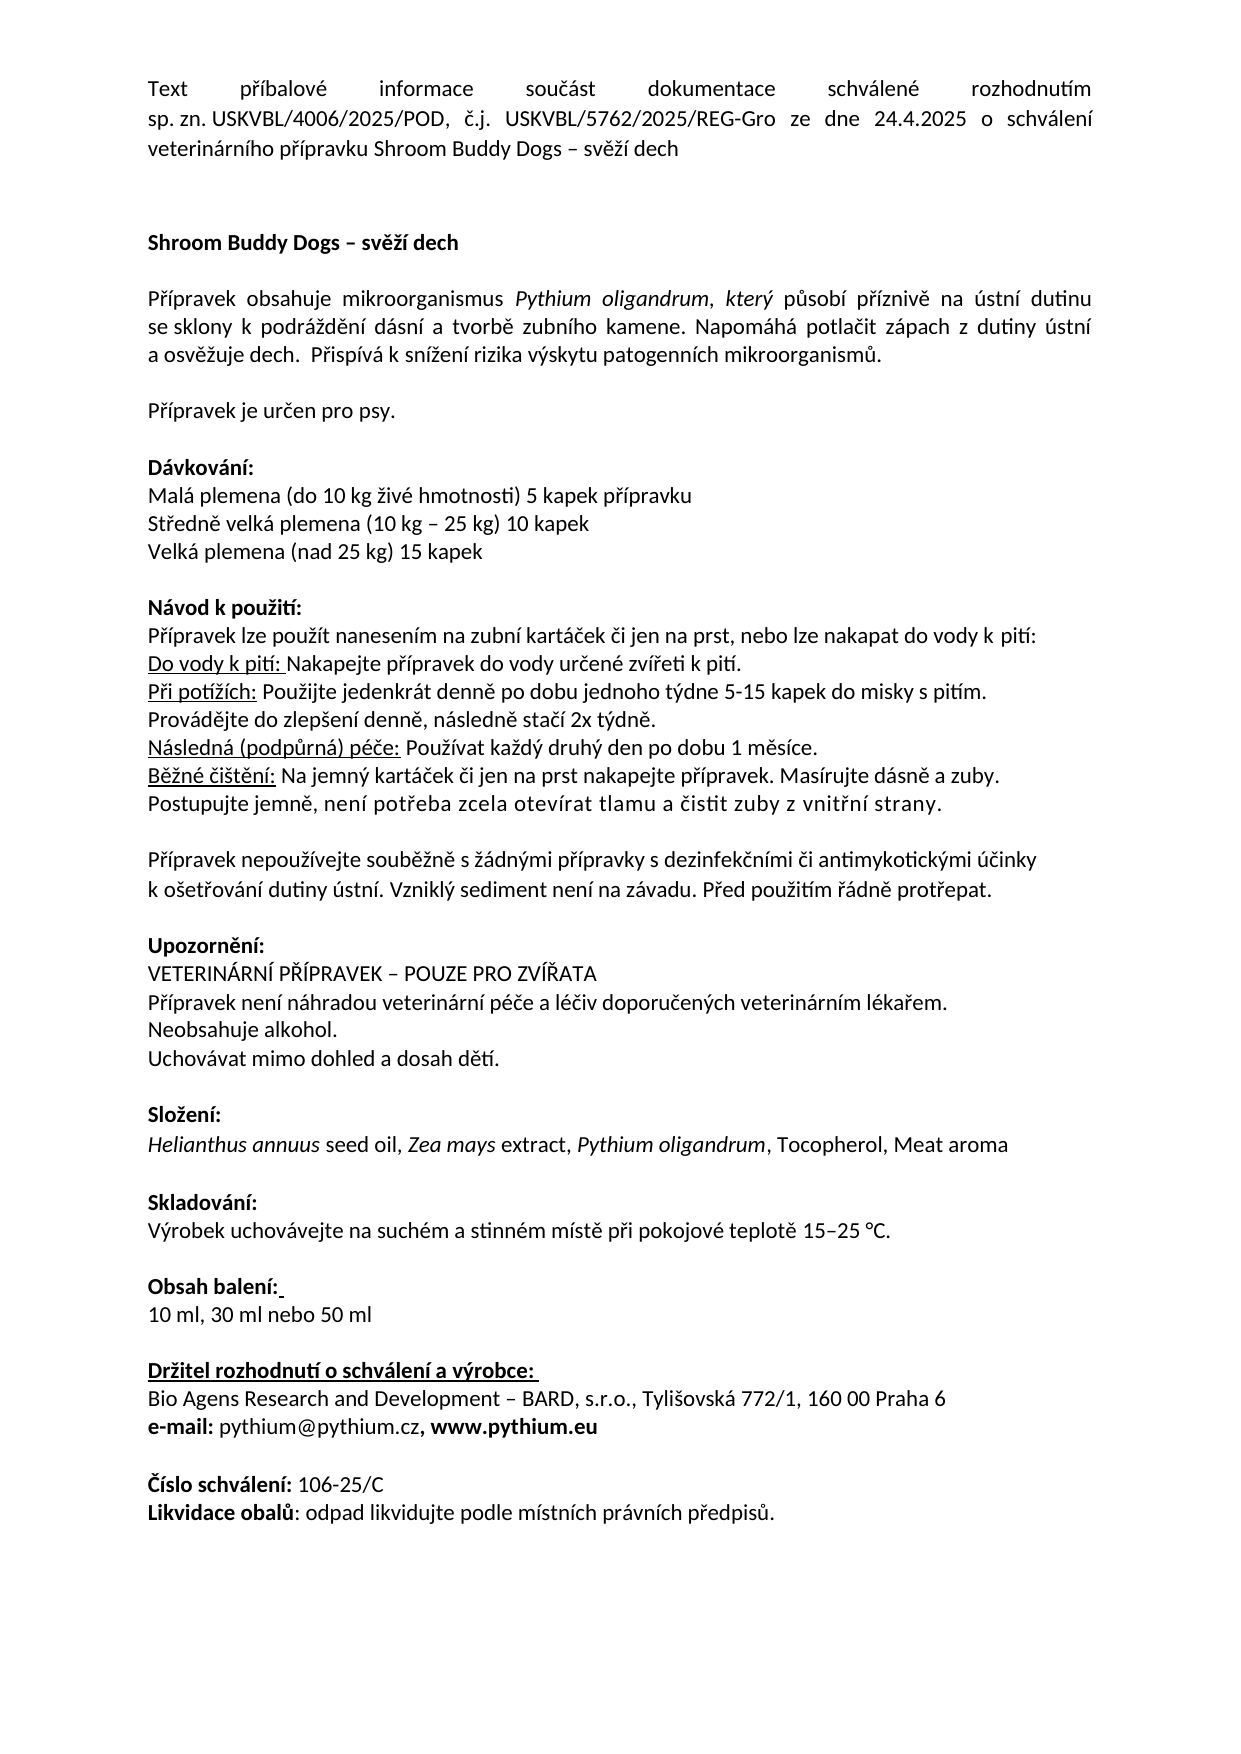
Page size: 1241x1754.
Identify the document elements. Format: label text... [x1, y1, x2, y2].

text Výrobek uchovávejte na suchém a stinném místě při pokojové teplotě 15–25 °C. [148, 1216, 1093, 1244]
list Při potížích: Použijte jedenkrát denně po dobu jednoho týdne 5-15 kapek do misky s pitím. Provádějte do zlepšení denně, následně stačí 2x týdně. [148, 677, 1093, 733]
list Následná (podpůrná) péče: Používat každý druhý den po dobu 1 měsíce. [148, 733, 1093, 761]
list Do vody k pití: Nakapejte přípravek do vody určené zvířeti k pití. [148, 649, 1093, 677]
text Číslo schválení: 106-25/C [148, 1471, 1093, 1498]
list Středně velká plemena (10 kg – 25 kg) 10 kapek [148, 509, 1093, 537]
text Helianthus annuus seed oil, Zea mays extract, Pythium oligandrum, Tocopherol, Meat aroma [148, 1130, 1093, 1158]
list Malá plemena (do 10 kg živé hmotnosti) 5 kapek přípravku [148, 481, 1093, 509]
text e-mail: pythium@pythium.cz, www.pythium.eu [148, 1412, 1093, 1440]
text Neobsahuje alkohol. Uchovávat mimo dohled a dosah dětí. [148, 1016, 1093, 1100]
list Běžné čištění: Na jemný kartáček či jen na prst nakapejte přípravek. Masírujte dásně a zuby. Postupujte jemně, není potřeba zcela otevírat tlamu a čistit zuby z vnitřní strany. [148, 761, 1093, 817]
list Obsah balení: [148, 1272, 1093, 1300]
text Bio Agens Research and Development – BARD, s.r.o., Tylišovská 772/1, 160 00 Praha 6 [148, 1384, 1093, 1412]
text Držitel rozhodnutí o schválení a výrobce: [148, 1356, 1093, 1384]
list Velká plemena (nad 25 kg) 15 kapek [148, 537, 1093, 565]
text Likvidace obalů: odpad likvidujte podle místních právních předpisů. [148, 1498, 1093, 1527]
list Přípravek obsahuje mikroorganismus Pythium oligandrum, který působí příznivě na ústní dutinu se sklony k podráždění dásní a tvorbě zubního kamene. Napomáhá potlačit zápach z dutiny ústní a osvěžuje dech. Přispívá k snížení rizika výskytu patogenních mikroorganismů. [148, 284, 1093, 368]
list Dávkování: [148, 453, 1093, 481]
list Přípravek lze použít nanesením na zubní kartáček či jen na prst, nebo lze nakapat do vody k pití: [148, 621, 1093, 649]
text Skladování: [148, 1188, 1093, 1216]
list Návod k použití: [148, 593, 1093, 621]
list 10 ml, 30 ml nebo 50 ml [148, 1300, 1093, 1328]
list Přípravek je určen pro psy. [148, 396, 1093, 424]
text VETERINÁRNÍ PŘÍPRAVEK – POUZE PRO ZVÍŘATA Přípravek není náhradou veterinární péče a léčiv doporučených veterinárním lékařem. [148, 959, 1093, 1016]
list Přípravek nepoužívejte souběžně s žádnými přípravky s dezinfekčními či antimykotickými účinky k ošetřování dutiny ústní. Vzniklý sediment není na závadu. Před použitím řádně protřepat. [148, 845, 1093, 903]
text Shroom Buddy Dogs – svěží dech [148, 228, 1093, 256]
text Upozornění: [148, 932, 1093, 959]
text Složení: [148, 1100, 1093, 1128]
